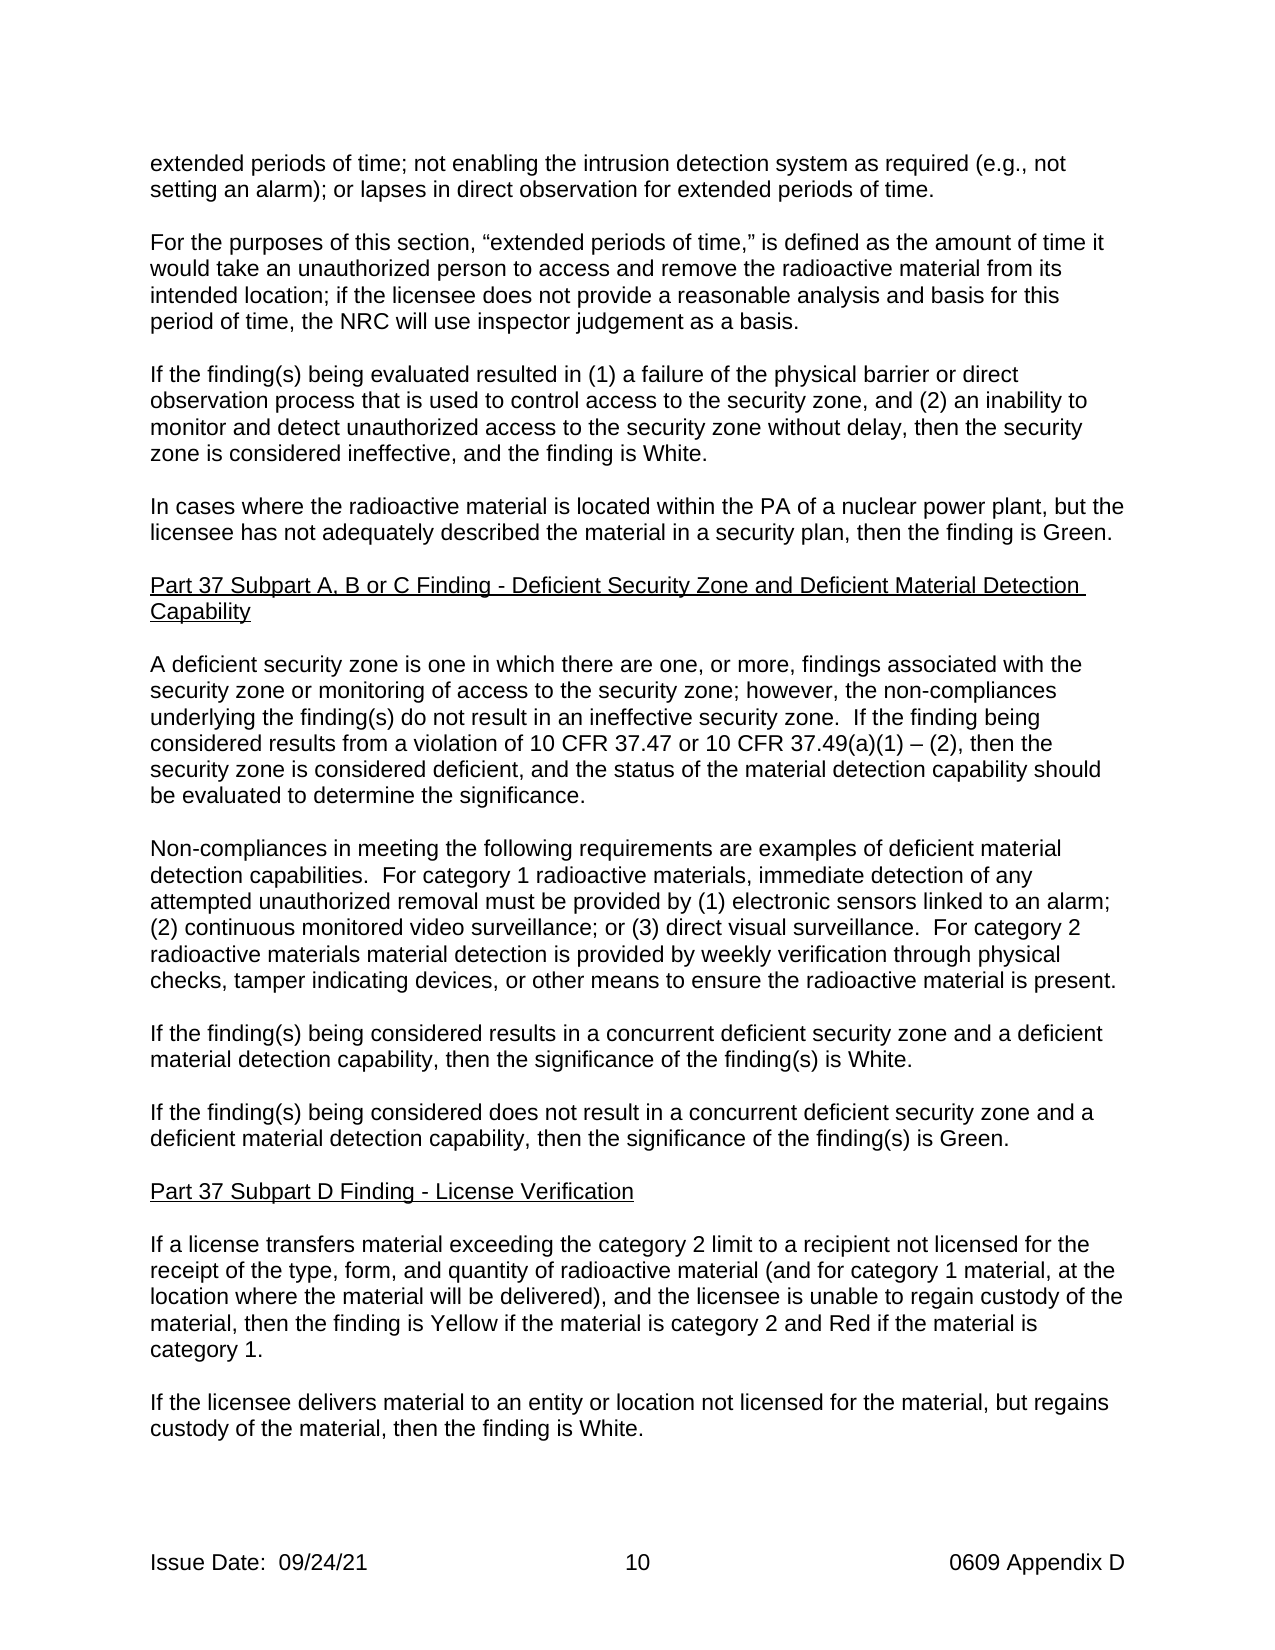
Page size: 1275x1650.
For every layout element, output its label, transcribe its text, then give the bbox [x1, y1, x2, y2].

list If the finding(s) being considered does not result in a concurrent deficient security zone and a deficient material detection capability, then the significance of the finding(s) is Green. [150, 1099, 1125, 1151]
list If the licensee delivers material to an entity or location not licensed for the material, but regains custody of the material, then the finding is White. [150, 1389, 1125, 1441]
list If a license transfers material exceeding the category 2 limit to a recipient not licensed for the receipt of the type, form, and quantity of radioactive material (and for category 1 material, at the location where the material will be delivered), and the licensee is unable to regain custody of the material, then the finding is Yellow if the material is category 2 and Red if the material is category 1. [150, 1231, 1125, 1362]
list If the finding(s) being considered results in a concurrent deficient security zone and a deficient material detection capability, then the significance of the finding(s) is White. [150, 1020, 1125, 1072]
list A deficient security zone is one in which there are one, or more, findings associated with the security zone or monitoring of access to the security zone; however, the non-compliances underlying the finding(s) do not result in an ineffective security zone. If the finding being considered results from a violation of 10 CFR 37.47 or 10 CFR 37.49(a)(1) – (2), then the security zone is considered deficient, and the status of the material detection capability should be evaluated to determine the significance. [150, 651, 1125, 809]
text If the finding(s) being evaluated resulted in (1) a failure of the physical barrier or direct observation process that is used to control access to the security zone, and (2) an inability to monitor and detect unauthorized access to the security zone without delay, then the security zone is considered ineffective, and the finding is White. [150, 361, 1125, 466]
list Non-compliances in meeting the following requirements are examples of deficient material detection capabilities. For category 1 radioactive materials, immediate detection of any attempted unauthorized removal must be provided by (1) electronic sensors linked to an alarm; (2) continuous monitored video surveillance; or (3) direct visual surveillance. For category 2 radioactive materials material detection is provided by weekly verification through physical checks, tamper indicating devices, or other means to ensure the radioactive material is present. [150, 835, 1125, 993]
text For the purposes of this section, “extended periods of time,” is defined as the amount of time it would take an unauthorized person to access and remove the radioactive material from its intended location; if the licensee does not provide a reasonable analysis and basis for this period of time, the NRC will use inspector judgement as a basis. [150, 229, 1125, 334]
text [150, 150, 1125, 203]
text In cases where the radioactive material is located within the PA of a nuclear power plant, but the licensee has not adequately described the material in a security plan, then the finding is Green. [150, 493, 1125, 545]
text Part 37 Subpart A, B or C Finding - Deficient Security Zone and Deficient Material Detection Capability [150, 572, 1125, 624]
text Part 37 Subpart D Finding - License Verification [150, 1178, 1125, 1204]
